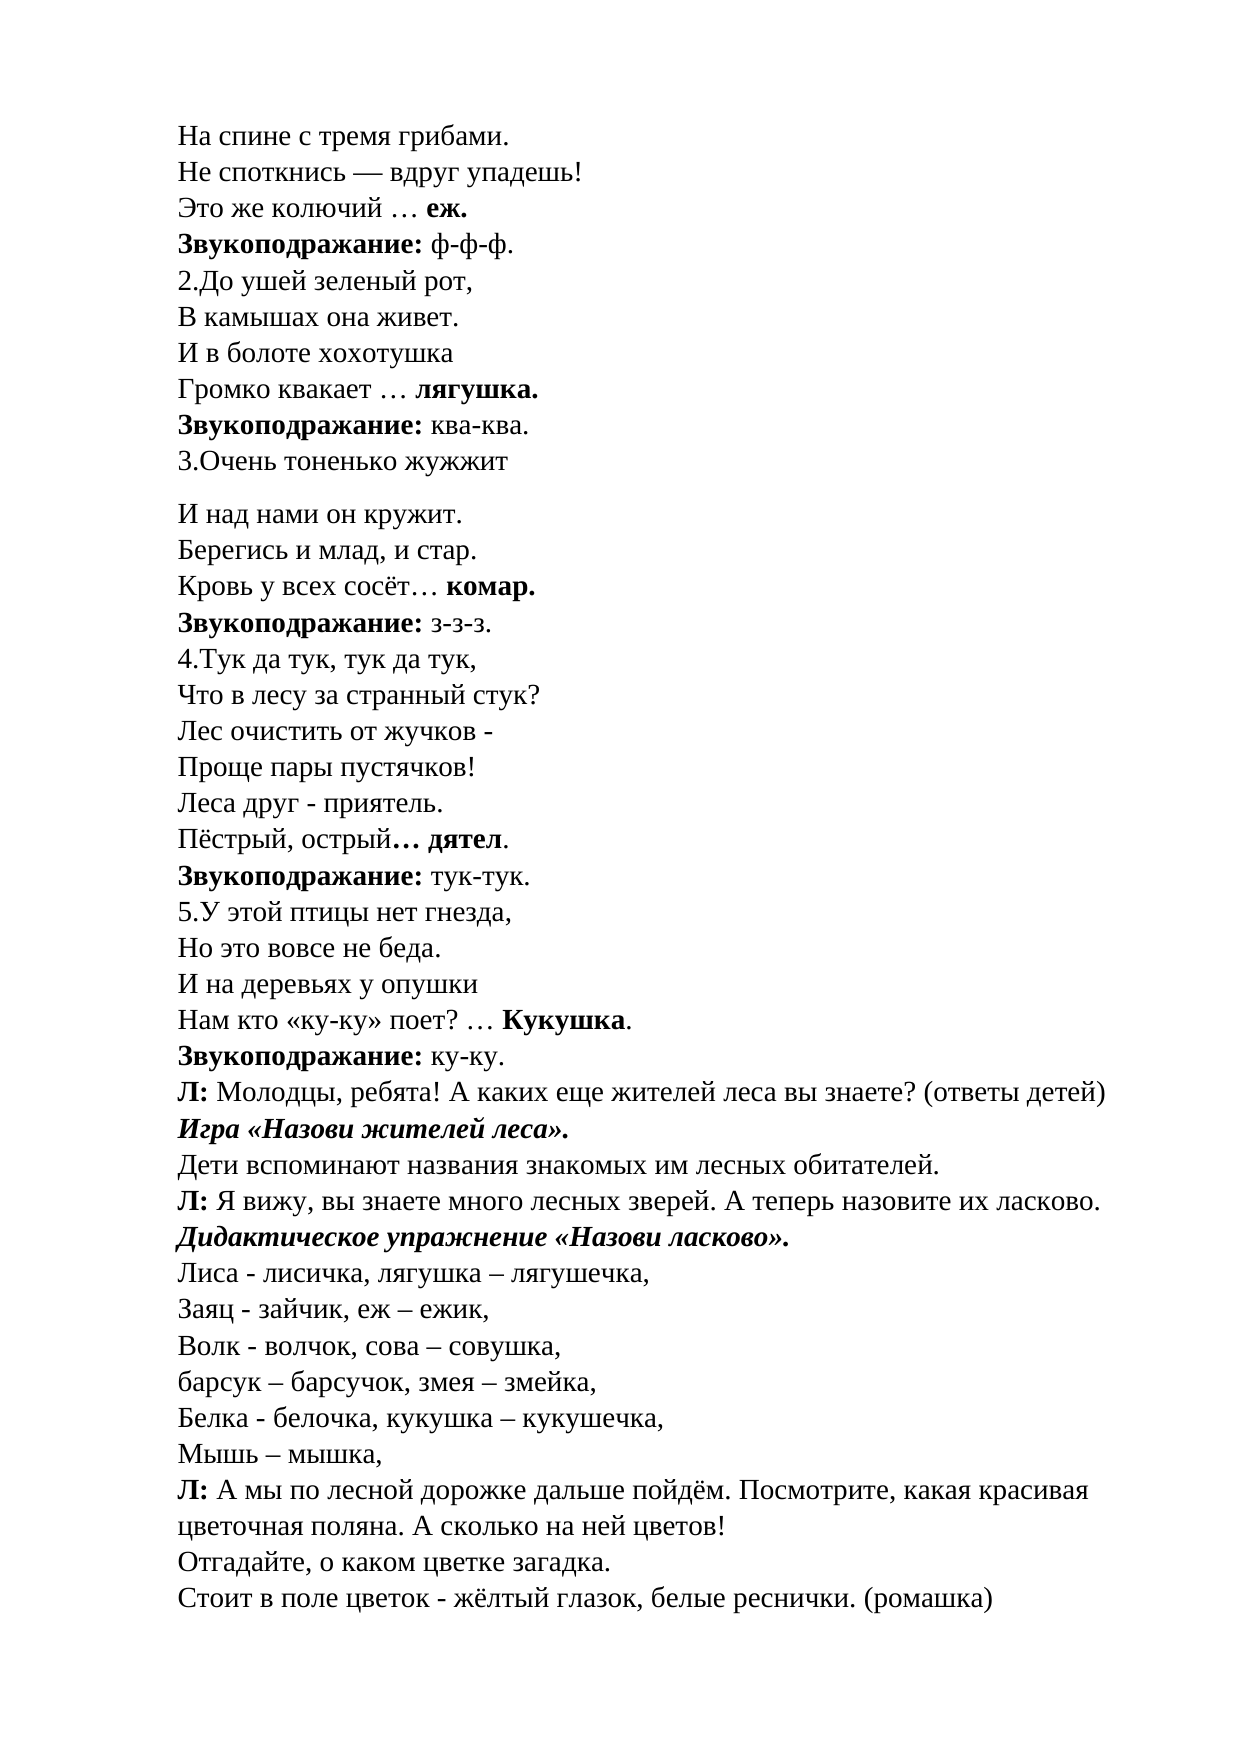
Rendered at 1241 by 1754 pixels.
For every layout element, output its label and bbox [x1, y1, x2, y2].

text [177, 496, 1152, 1614]
text [177, 118, 1152, 477]
